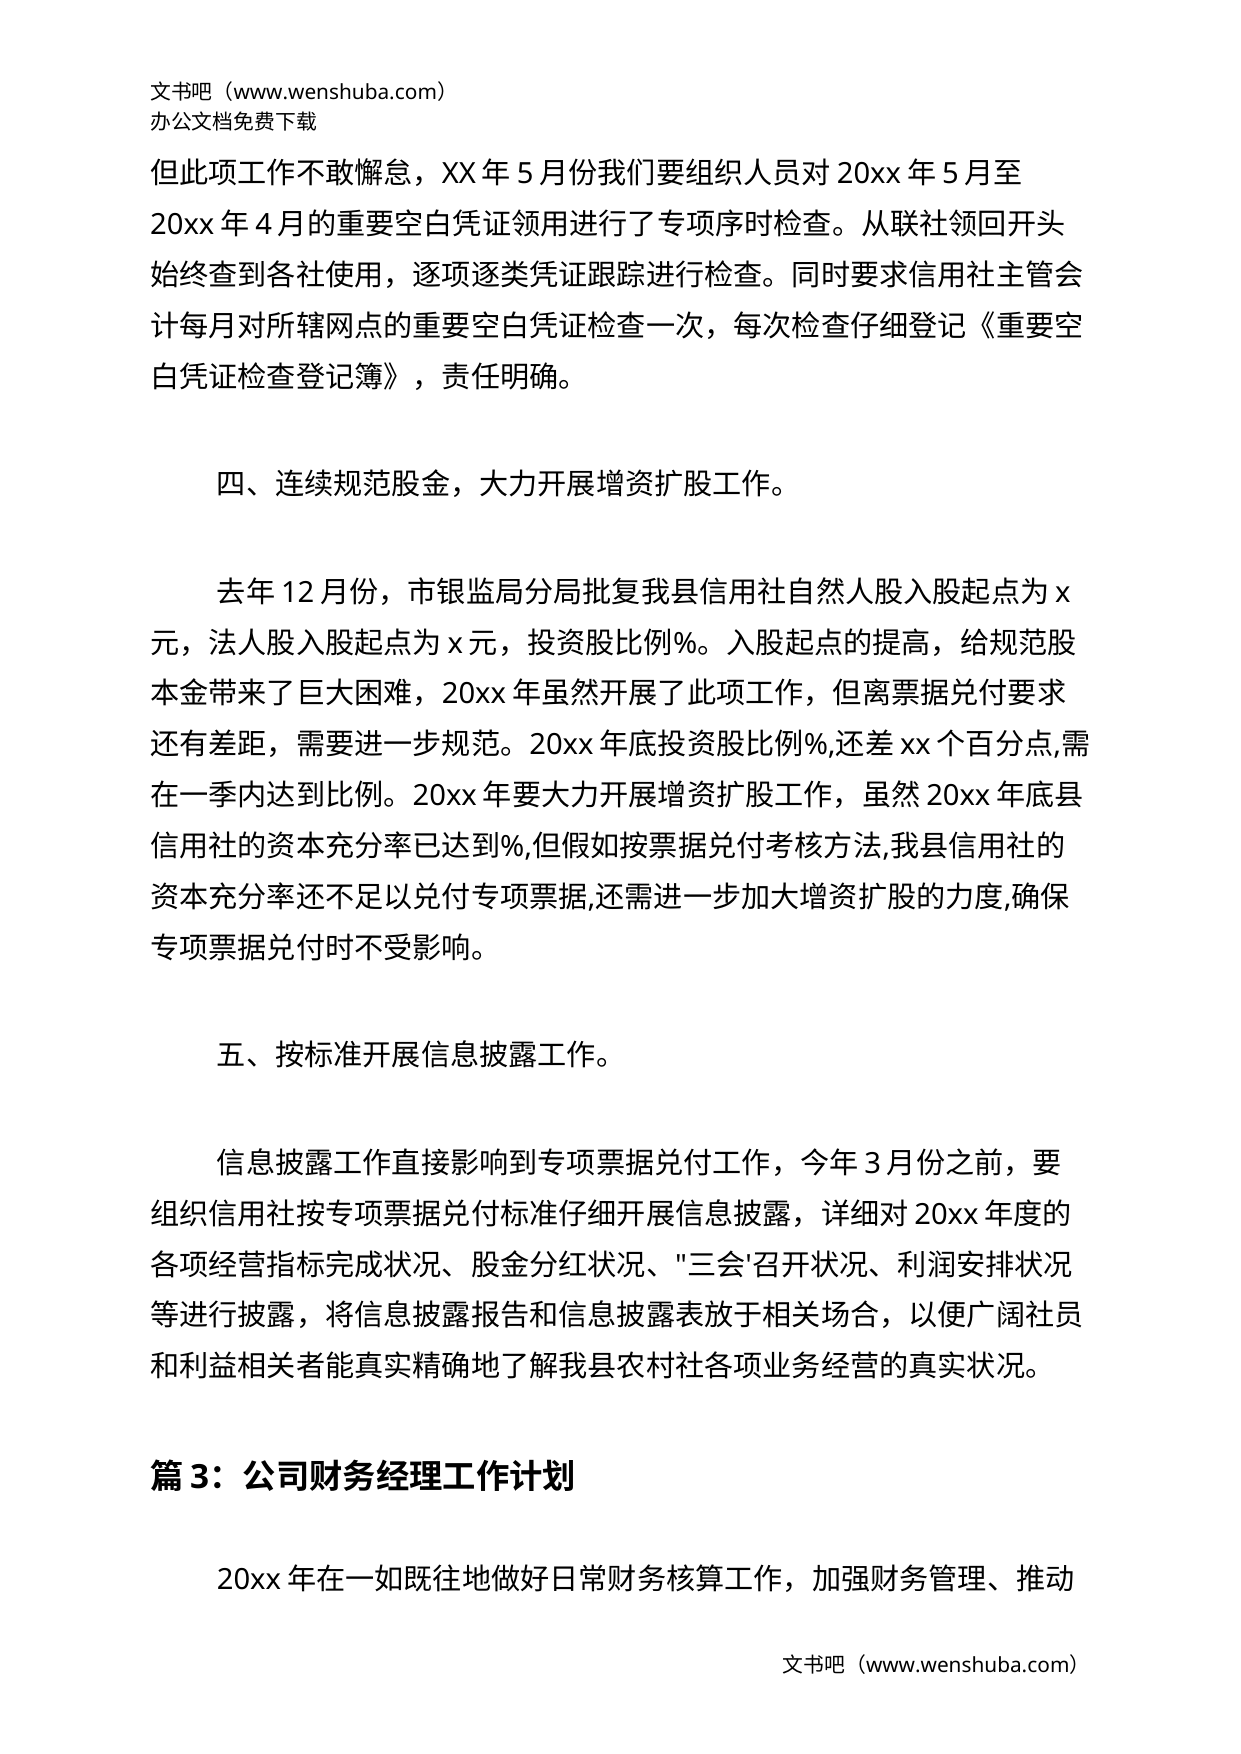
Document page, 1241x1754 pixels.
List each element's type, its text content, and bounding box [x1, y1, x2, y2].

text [150, 150, 1090, 395]
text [150, 1556, 1090, 1598]
text 篇3：公司财务经理工作计划 [150, 1450, 1090, 1499]
text 信息披露工作直接影响到专项票据兑付工作，今年3月份之前，要组织信用社按专项票据兑付标准仔细开展信息披露，详细对20xx年度的各项经营指标完成状况、股金分红状况、"三会'召开状况、利润安排状况等进行披露，将信息披露报告和信息披露表放于相关场合，以便广阔社员和利益相关者能真实精确地了解我县农村社各项业务经营的真实状况。 [150, 1139, 1090, 1385]
text 去年12月份，市银监局分局批复我县信用社自然人股入股起点为x元，法人股入股起点为x元，投资股比例%。入股起点的提高，给规范股本金带来了巨大困难，20xx年虽然开展了此项工作，但离票据兑付要求还有差距，需要进一步规范。20xx年底投资股比例%,还差xx个百分点,需在一季内达到比例。20xx年要大力开展增资扩股工作，虽然20xx年底县信用社的资本充分率已达到%,但假如按票据兑付考核方法,我县信用社的资本充分率还不足以兑付专项票据,还需进一步加大增资扩股的力度,确保专项票据兑付时不受影响。 [150, 568, 1090, 966]
text 五、按标准开展信息披露工作。 [150, 1032, 1090, 1074]
text 四、连续规范股金，大力开展增资扩股工作。 [150, 461, 1090, 503]
